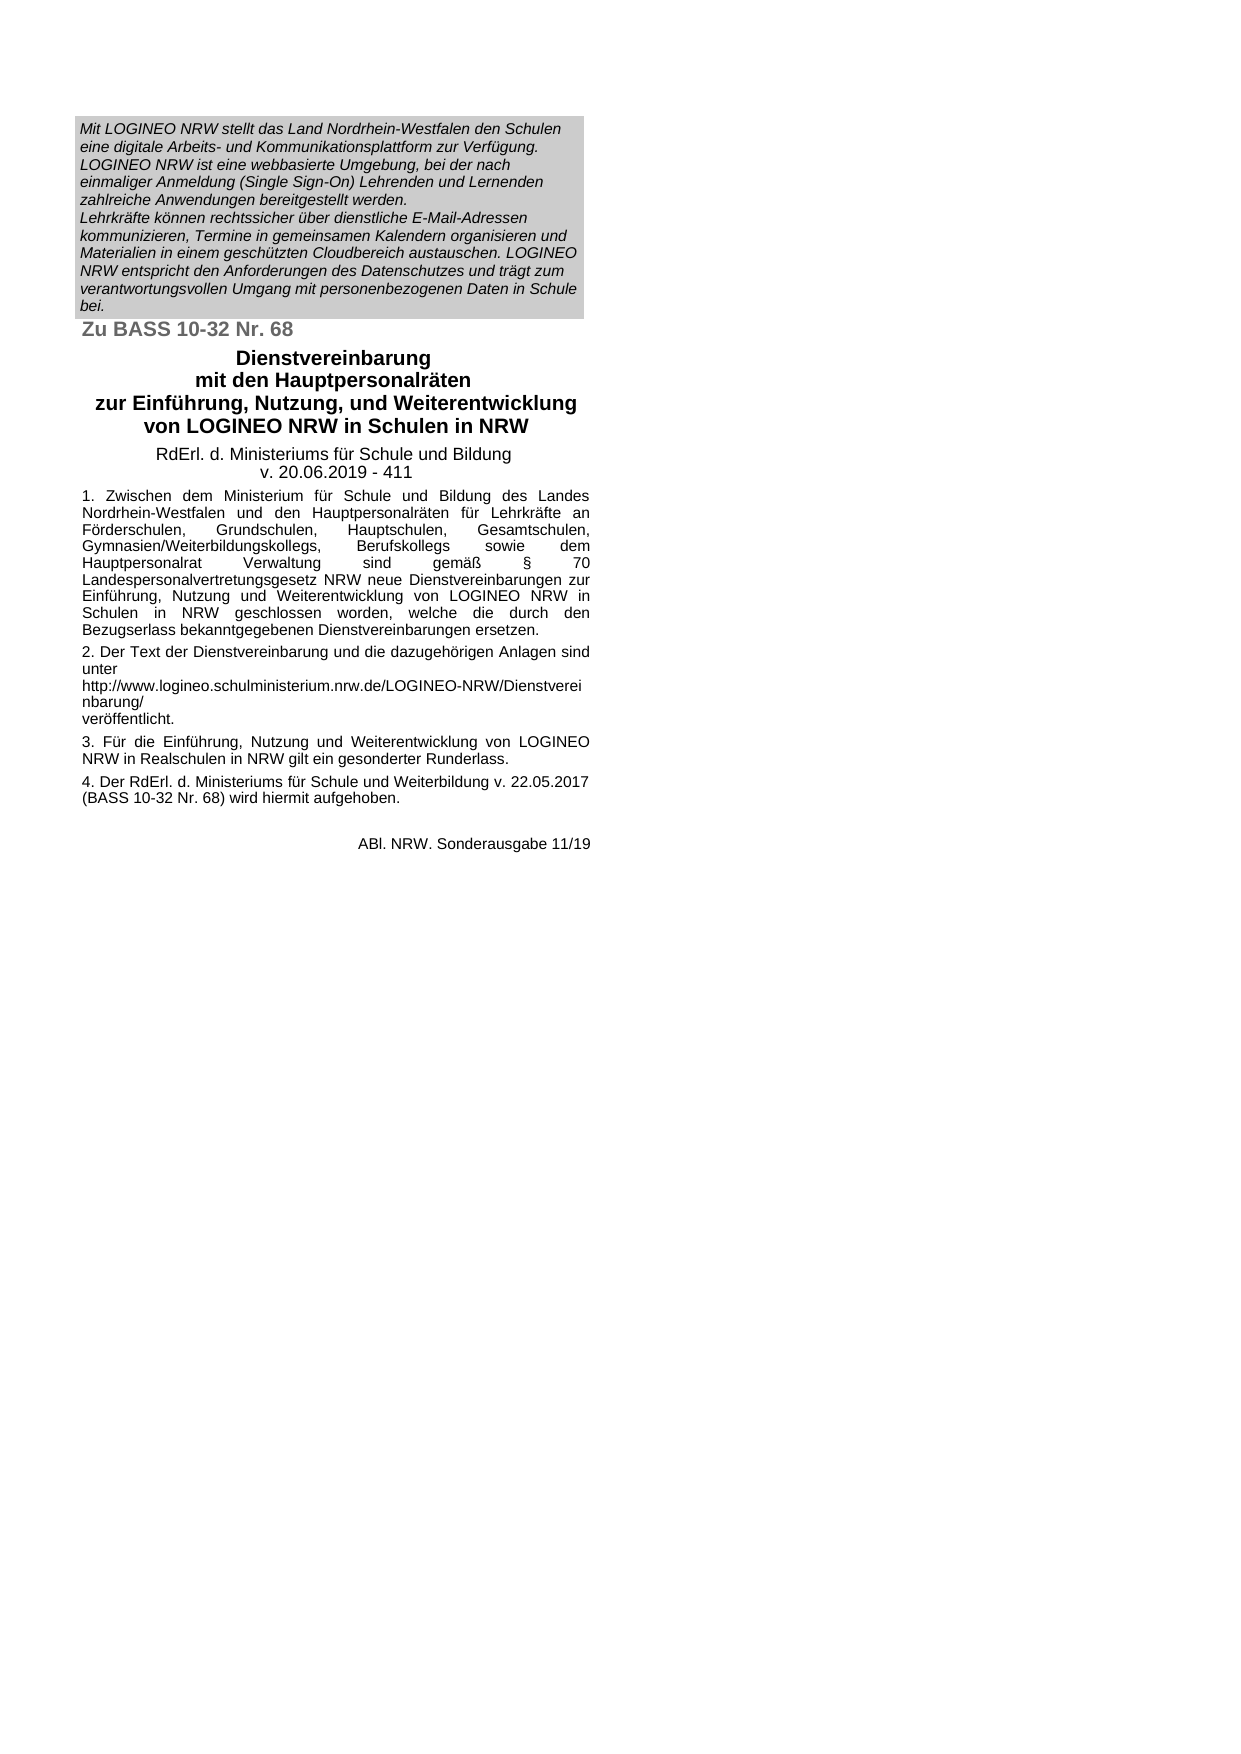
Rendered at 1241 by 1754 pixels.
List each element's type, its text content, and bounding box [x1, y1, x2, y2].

text ABl. NRW. Sonderausgabe 11/19 [82, 836, 591, 853]
text Dienstvereinbarung mit den Hauptpersonalräten zur Einführung, Nutzung, und Weiterentwicklung von LOGINEO NRW in Schulen in NRW [82, 347, 591, 438]
text 3. Für die Einführung, Nutzung und Weiterentwicklung von LOGINEO NRW in Realschulen in NRW gilt ein gesonderter Runderlass. [82, 734, 591, 767]
text 4. Der RdErl. d. Ministeriums für Schule und Weiterbildung v. 22.05.2017 (BASS 10-32 Nr. 68) wird hiermit aufgehoben. [82, 774, 591, 807]
text RdErl. d. Ministeriums für Schule und Bildung v. 20.06.2019 - 411 [82, 447, 591, 482]
text 2. Der Text der Dienstvereinbarung und die dazugehörigen Anlagen sind unter http://www.logineo.schulministerium.nrw.de/LOGINEO-NRW/Dienstvereinbarung/ veröffentlicht. [82, 644, 591, 728]
table_header Mit LOGINEO NRW stellt das Land Nordrhein-Westfalen den Schulen eine digitale Arbeits- und Kommunikationsplattform zur Verfügung. LOGINEO NRW ist eine webbasierte Umgebung, bei der nach einmaliger Anmeldung (Single Sign-On) Lehrenden und Lernenden zahlreiche Anwendungen bereitgestellt werden. Lehrkräfte können rechtssicher über dienstliche E-Mail-Adressen kommunizieren, Termine in gemeinsamen Kalendern organisieren und Materialien in einem geschützten Cloudbereich austauschen. LOGINEO NRW entspricht den Anforderungen des Datenschutzes und trägt zum verantwortungsvollen Umgang mit personenbezogenen Daten in Schule bei. [75, 116, 584, 319]
text 1. Zwischen dem Ministerium für Schule und Bildung des Landes Nordrhein-Westfalen und den Hauptpersonalräten für Lehrkräfte an Förderschulen, Grundschulen, Hauptschulen, Gesamtschulen, Gymnasien/Weiterbildungskollegs, Berufskollegs sowie dem Hauptpersonalrat Verwaltung sind gemäß § 70 Landespersonalvertretungsgesetz NRW neue Dienstvereinbarungen zur Einführung, Nutzung und Weiterentwicklung von LOGINEO NRW in Schulen in NRW geschlossen worden, welche die durch den Bezugserlass bekanntgegebenen Dienstvereinbarungen ersetzen. [82, 488, 591, 638]
text Zu BASS 10-32 Nr. 68 [82, 319, 591, 340]
